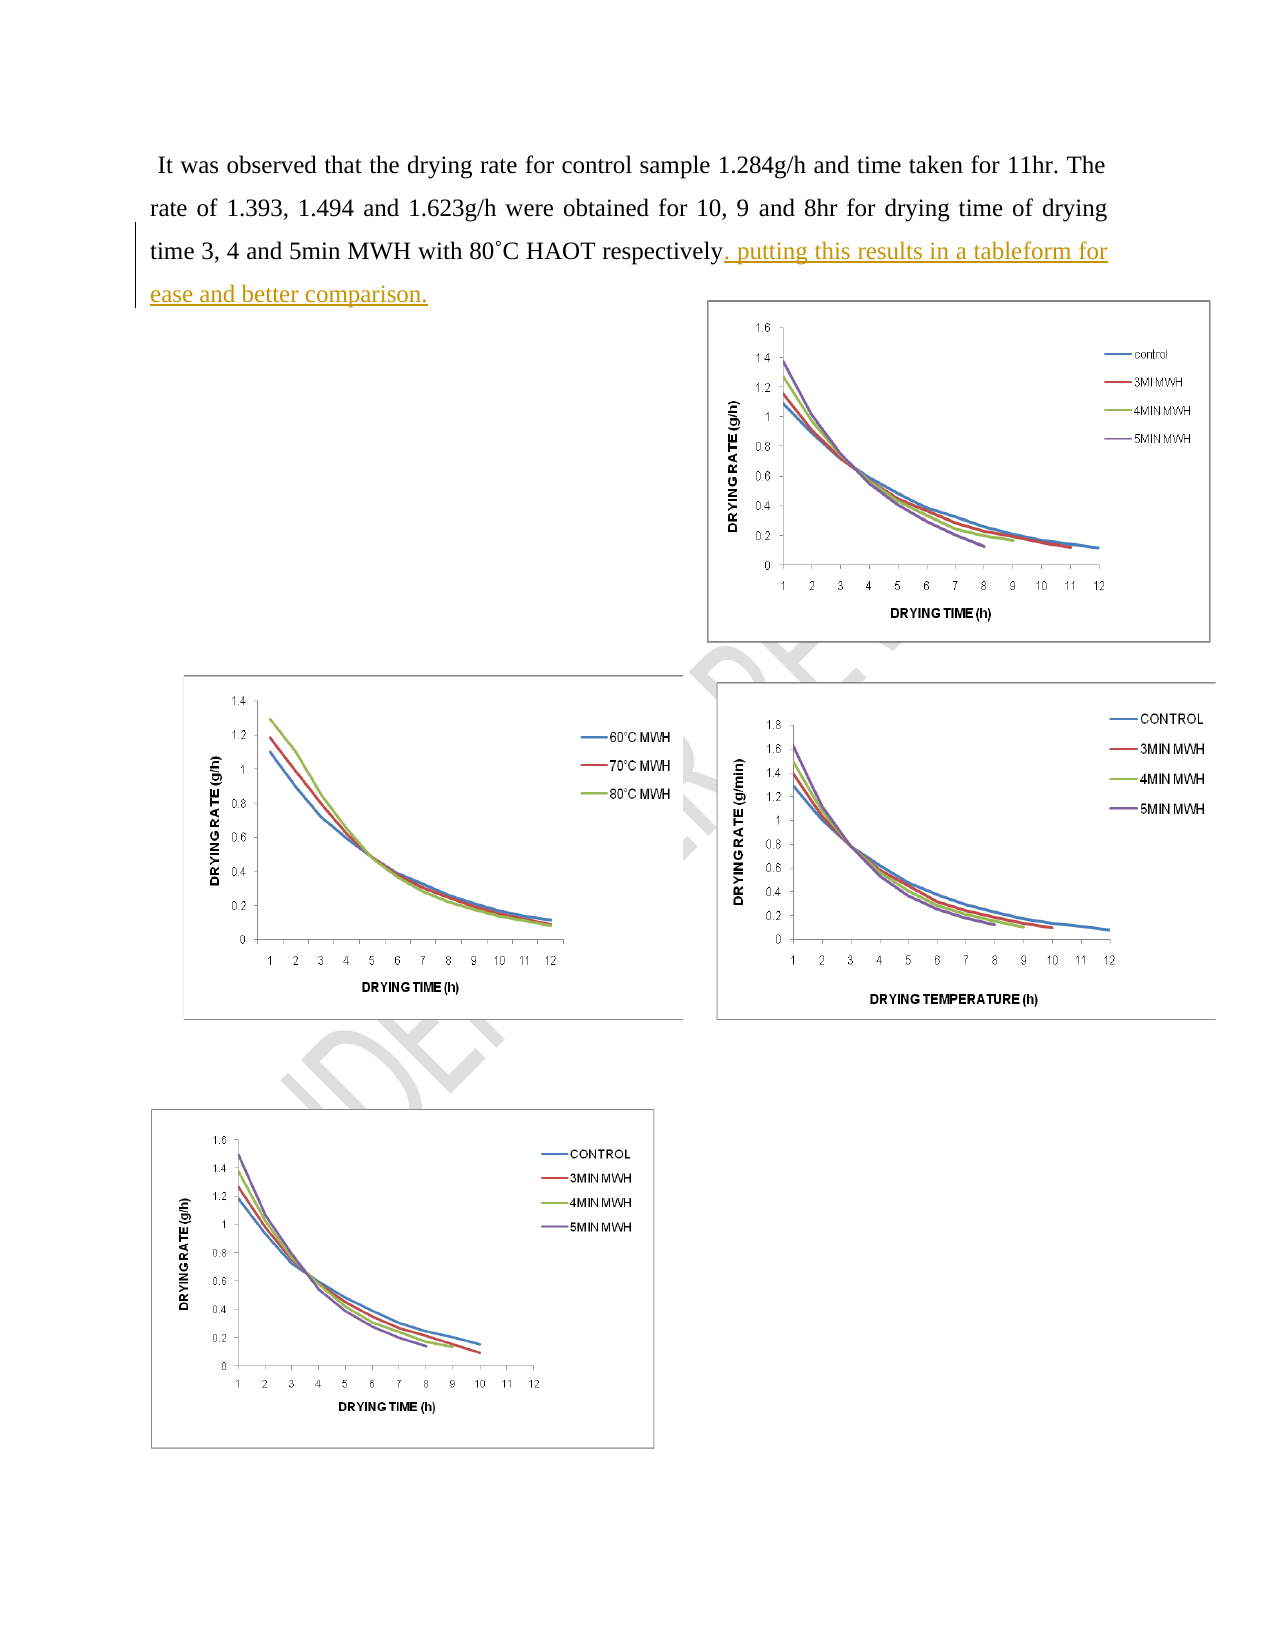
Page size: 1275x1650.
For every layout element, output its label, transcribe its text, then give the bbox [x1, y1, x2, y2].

picture [715, 681, 1216, 1019]
text It was observed that the drying rate for control sample 1.284g/h and time taken for 11hr. The rate of 1.393, 1.494 and 1.623g/h were obtained for 10, 9 and 8hr for drying time of drying time 3, 4 and 5min MWH with 80˚C HAOT respectively [150, 150, 1107, 308]
picture [150, 1108, 655, 1449]
picture [706, 299, 1211, 643]
picture [182, 675, 683, 1019]
